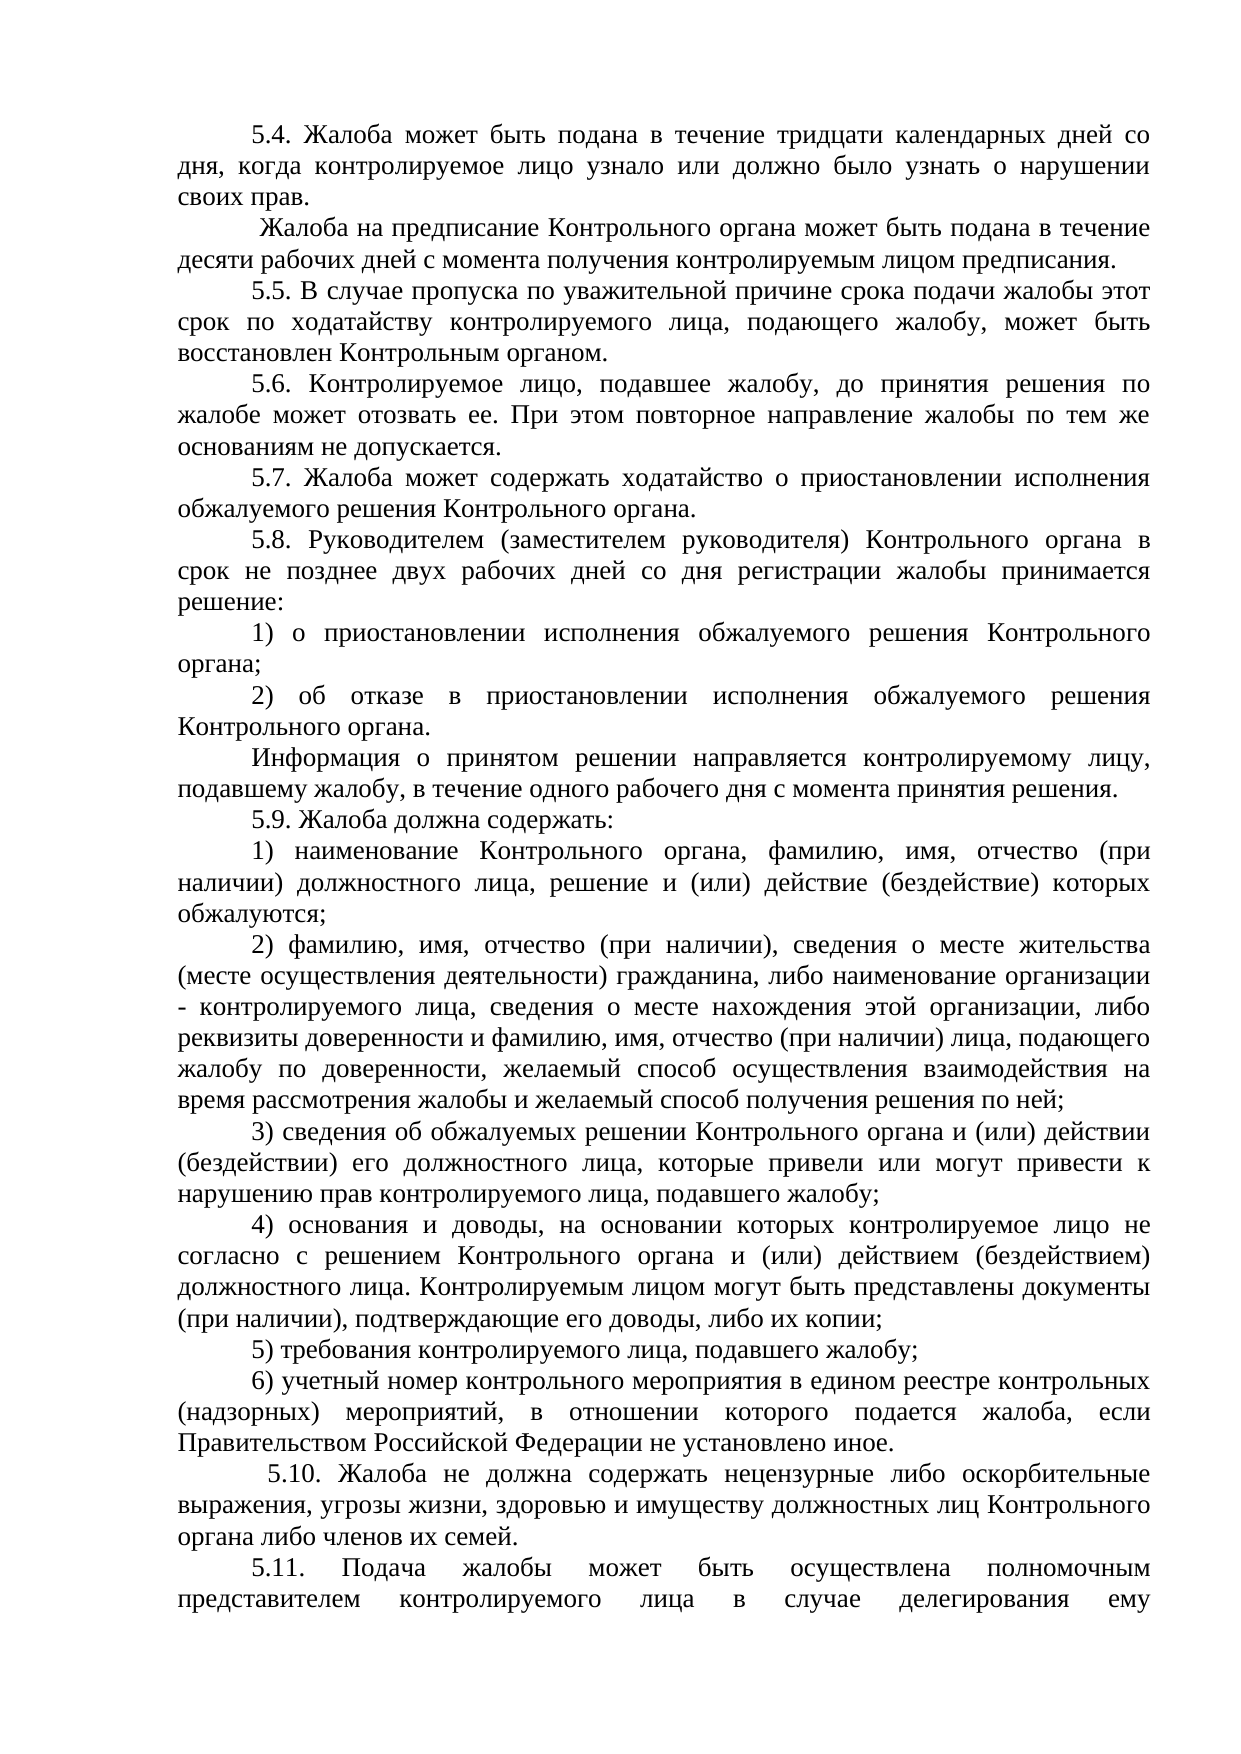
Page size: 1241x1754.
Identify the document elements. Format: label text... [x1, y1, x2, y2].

text 5.10. Жалоба не должна содержать нецензурные либо оскорбительные выражения, угрозы жизни, здоровью и имуществу должностных лиц Контрольного органа либо членов их семей. [177, 1457, 1152, 1551]
text 1) о приостановлении исполнения обжалуемого решения Контрольного органа; [177, 616, 1152, 679]
text 6) учетный номер контрольного мероприятия в едином реестре контрольных (надзорных) мероприятий, в отношении которого подается жалоба, если Правительством Российской Федерации не установлено иное. [177, 1364, 1152, 1457]
text 5.8. Руководителем (заместителем руководителя) Контрольного органа в срок не позднее двух рабочих дней со дня регистрации жалобы принимается решение: [177, 523, 1152, 616]
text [177, 1551, 1152, 1613]
text 5) требования контролируемого лица, подавшего жалобу; [177, 1333, 1152, 1364]
text 5.4. Жалоба может быть подана в течение тридцати календарных дней со дня, когда контролируемое лицо узнало или должно было узнать о нарушении своих прав. [177, 118, 1152, 212]
text Жалоба на предписание Контрольного органа может быть подана в течение десяти рабочих дней с момента получения контролируемым лицом предписания. [177, 212, 1152, 274]
text Информация о принятом решении направляется контролируемому лицу, подавшему жалобу, в течение одного рабочего дня с момента принятия решения. [177, 741, 1152, 803]
text 2) об отказе в приостановлении исполнения обжалуемого решения Контрольного органа. [177, 679, 1152, 741]
text 5.9. Жалоба должна содержать: [177, 803, 1152, 834]
text 3) сведения об обжалуемых решении Контрольного органа и (или) действии (бездействии) его должностного лица, которые привели или могут привести к нарушению прав контролируемого лица, подавшего жалобу; [177, 1115, 1152, 1208]
text 1) наименование Контрольного органа, фамилию, имя, отчество (при наличии) должностного лица, решение и (или) действие (бездействие) которых обжалуются; [177, 834, 1152, 928]
text 5.6. Контролируемое лицо, подавшее жалобу, до принятия решения по жалобе может отозвать ее. При этом повторное направление жалобы по тем же основаниям не допускается. [177, 367, 1152, 461]
text 5.5. В случае пропуска по уважительной причине срока подачи жалобы этот срок по ходатайству контролируемого лица, подающего жалобу, может быть восстановлен Контрольным органом. [177, 274, 1152, 367]
text 2) фамилию, имя, отчество (при наличии), сведения о месте жительства (месте осуществления деятельности) гражданина, либо наименование организации - контролируемого лица, сведения о месте нахождения этой организации, либо реквизиты доверенности и фамилию, имя, отчество (при наличии) лица, подающего жалобу по доверенности, желаемый способ осуществления взаимодействия на время рассмотрения жалобы и желаемый способ получения решения по ней; [177, 928, 1152, 1115]
text 5.7. Жалоба может содержать ходатайство о приостановлении исполнения обжалуемого решения Контрольного органа. [177, 461, 1152, 523]
text 4) основания и доводы, на основании которых контролируемое лицо не согласно с решением Контрольного органа и (или) действием (бездействием) должностного лица. Контролируемым лицом могут быть представлены документы (при наличии), подтверждающие его доводы, либо их копии; [177, 1208, 1152, 1333]
